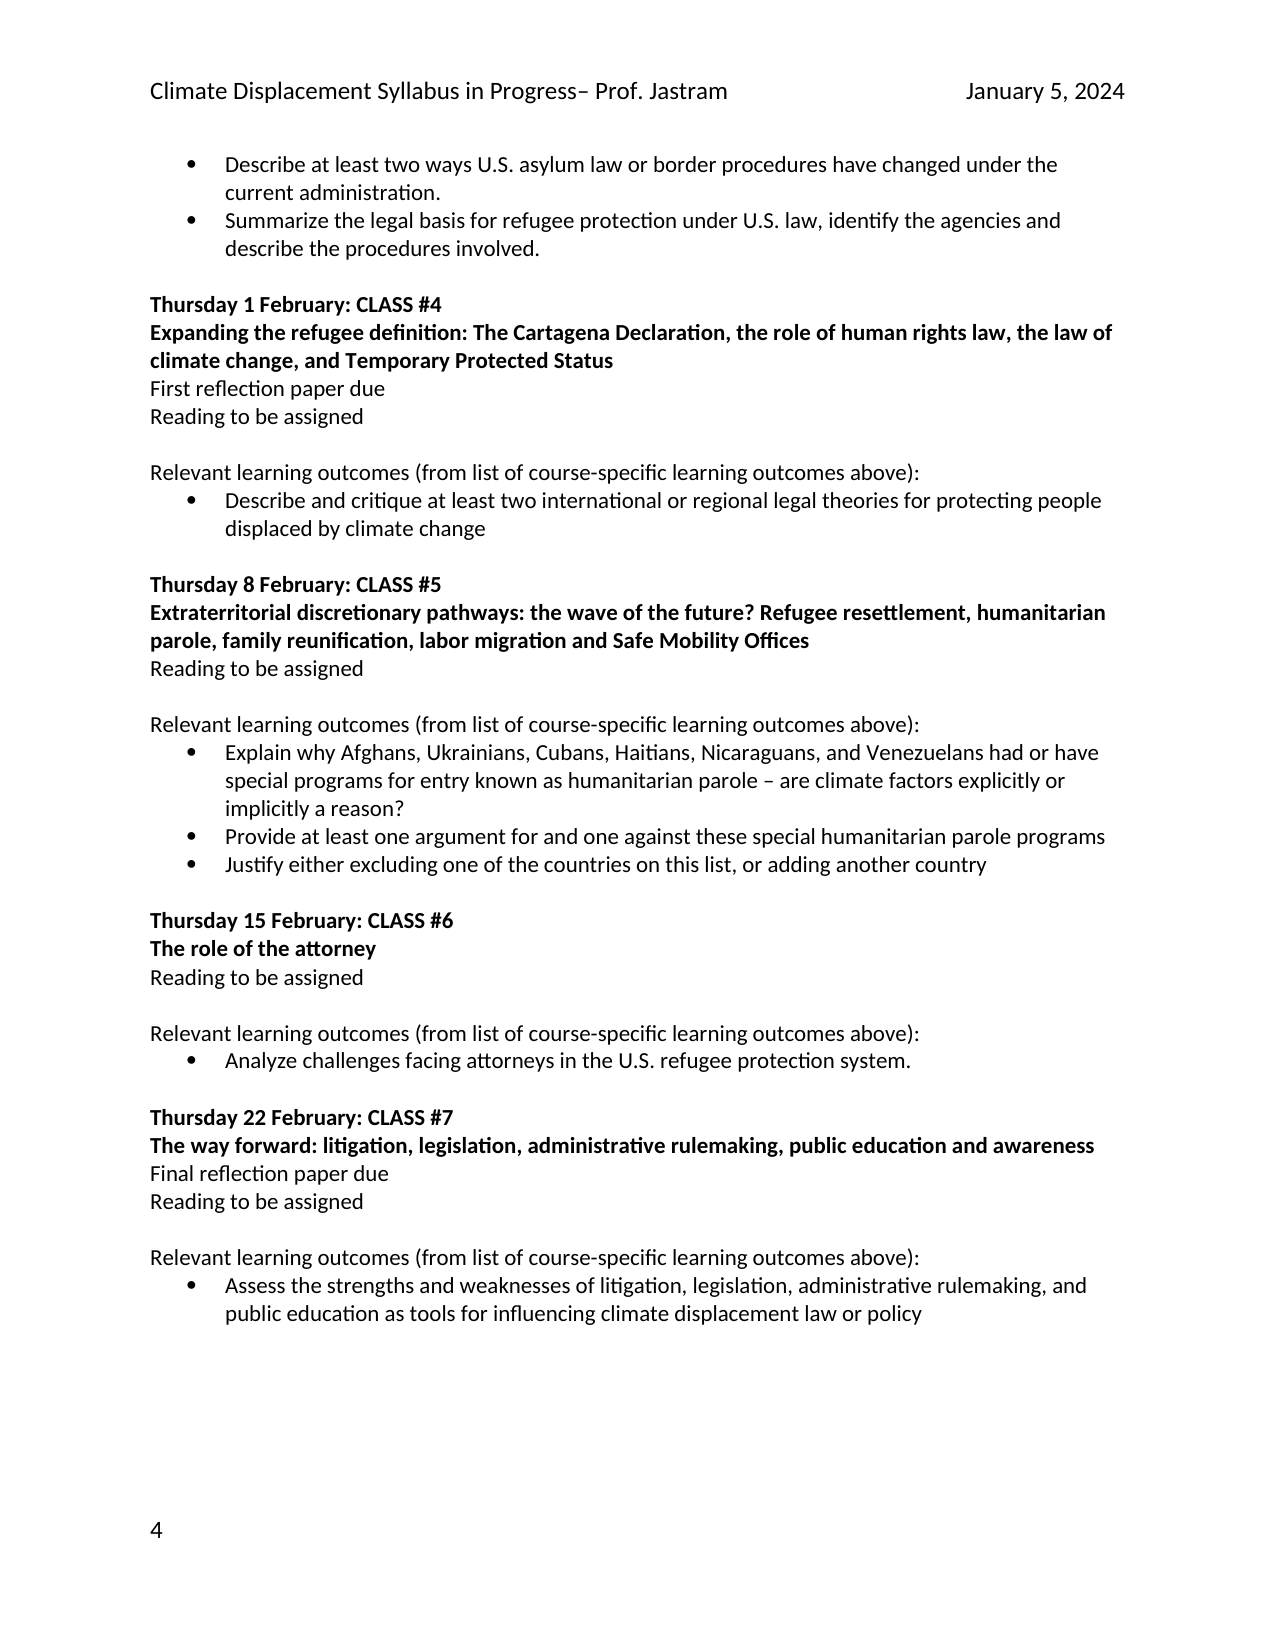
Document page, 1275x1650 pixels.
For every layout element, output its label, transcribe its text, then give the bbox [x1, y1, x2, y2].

list Justify either excluding one of the countries on this list, or adding another country [187, 851, 1125, 878]
list Summarize the legal basis for refugee protection under U.S. law, identify the agencies and describe the procedures involved. [187, 206, 1125, 262]
list Provide at least one argument for and one against these special humanitarian parole programs [187, 822, 1125, 851]
text Relevant learning outcomes (from list of course-specific learning outcomes above): [150, 1243, 1125, 1271]
text Thursday 8 February: CLASS #5 [150, 570, 1125, 598]
text The role of the attorney [150, 934, 1125, 963]
text Expanding the refugee definition: The Cartagena Declaration, the role of human rights law, the law of climate change, and Temporary Protected Status [150, 318, 1125, 374]
text Reading to be assigned [150, 1187, 1125, 1215]
text Relevant learning outcomes (from list of course-specific learning outcomes above): [150, 1019, 1125, 1047]
text Relevant learning outcomes (from list of course-specific learning outcomes above): [150, 458, 1125, 486]
text Thursday 1 February: CLASS #4 [150, 290, 1125, 318]
text Relevant learning outcomes (from list of course-specific learning outcomes above): [150, 710, 1125, 738]
text First reflection paper due [150, 374, 1125, 402]
list Describe and critique at least two international or regional legal theories for protecting people displaced by climate change [187, 486, 1125, 542]
text Reading to be assigned [150, 654, 1125, 682]
text Thursday 15 February: CLASS #6 [150, 907, 1125, 934]
text Final reflection paper due [150, 1159, 1125, 1187]
text Thursday 22 February: CLASS #7 [150, 1103, 1125, 1131]
text Reading to be assigned [150, 963, 1125, 991]
text The way forward: litigation, legislation, administrative rulemaking, public education and awareness [150, 1131, 1125, 1159]
list Analyze challenges facing attorneys in the U.S. refugee protection system. [187, 1047, 1125, 1075]
list Describe at least two ways U.S. asylum law or border procedures have changed under the current administration. [187, 150, 1125, 206]
text Extraterritorial discretionary pathways: the wave of the future? Refugee resettlement, humanitarian parole, family reunification, labor migration and Safe Mobility Offices [150, 598, 1125, 654]
list Explain why Afghans, Ukrainians, Cubans, Haitians, Nicaraguans, and Venezuelans had or have special programs for entry known as humanitarian parole – are climate factors explicitly or implicitly a reason? [187, 738, 1125, 822]
text Reading to be assigned [150, 402, 1125, 430]
list Assess the strengths and weaknesses of litigation, legislation, administrative rulemaking, and public education as tools for influencing climate displacement law or policy [187, 1271, 1125, 1327]
